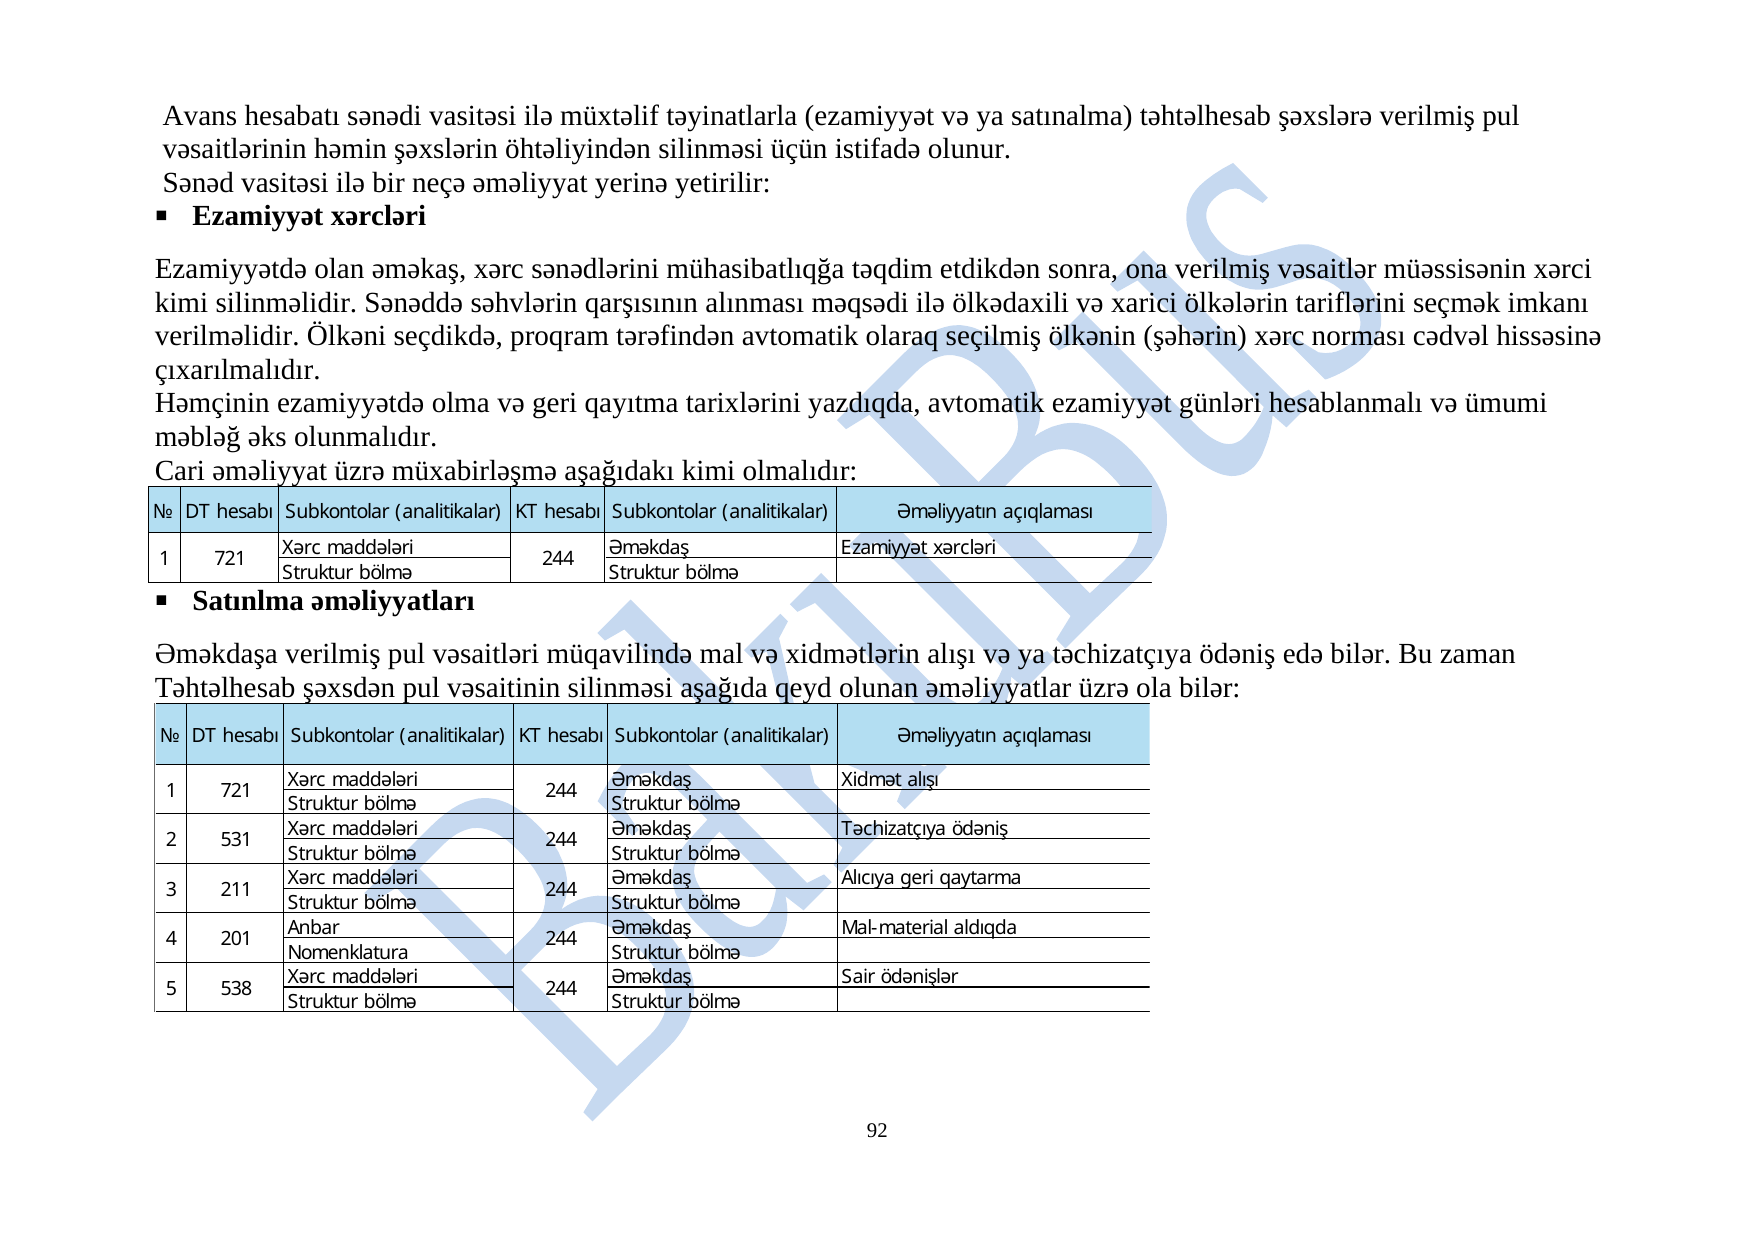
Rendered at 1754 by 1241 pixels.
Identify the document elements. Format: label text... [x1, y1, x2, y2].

text Əməkdaşa verilmiş pul vəsaitləri müqavilində mal və xidmətlərin alışı və ya təchizatçıya ödəniş edə bilər. Bu zaman Təhtəlhesab şəxsdən pul vəsaitinin silinməsi aşağıda qeyd olunan əməliyyatlar üzrə ola bilər: [154, 636, 1636, 703]
list Satınlma əməliyyatları [154, 583, 1636, 617]
text Sənəd vasitəsi ilə bir neçə əməliyyat yerinə yetirilir: [162, 165, 1636, 198]
text Cari əməliyyat üzrə müxabirləşmə aşağıdakı kimi olmalıdır: [154, 453, 1636, 486]
list Ezamiyyət xərcləri [154, 198, 1636, 232]
text Həmçinin ezamiyyətdə olma və geri qayıtma tarixlərini yazdıqda, avtomatik ezamiyyət günləri hesablanmalı və ümumi məbləğ əks olunmalıdır. [154, 386, 1636, 453]
text Ezamiyyətdə olan əməkaş, xərc sənədlərini mühasibatlıqğa təqdim etdikdən sonra, ona verilmiş vəsaitlər müəssisənin xərci kimi silinməlidir. Sənəddə səhvlərin qarşısının alınması məqsədi ilə ölkədaxili və xarici ölkələrin tariflərini seçmək imkanı verilməlidir. Ölkəni seçdikdə, proqram tərəfindən avtomatik olaraq seçilmiş ölkənin (şəhərin) xərc norması cədvəl hissəsinə çıxarılmalıdır. [154, 251, 1636, 386]
text Avans hesabatı sənədi vasitəsi ilə müxtəlif təyinatlarla (ezamiyyət və ya satınalma) təhtəlhesab şəxslərə verilmiş pul vəsaitlərinin həmin şəxslərin öhtəliyindən silinməsi üçün istifadə olunur. [162, 98, 1636, 165]
